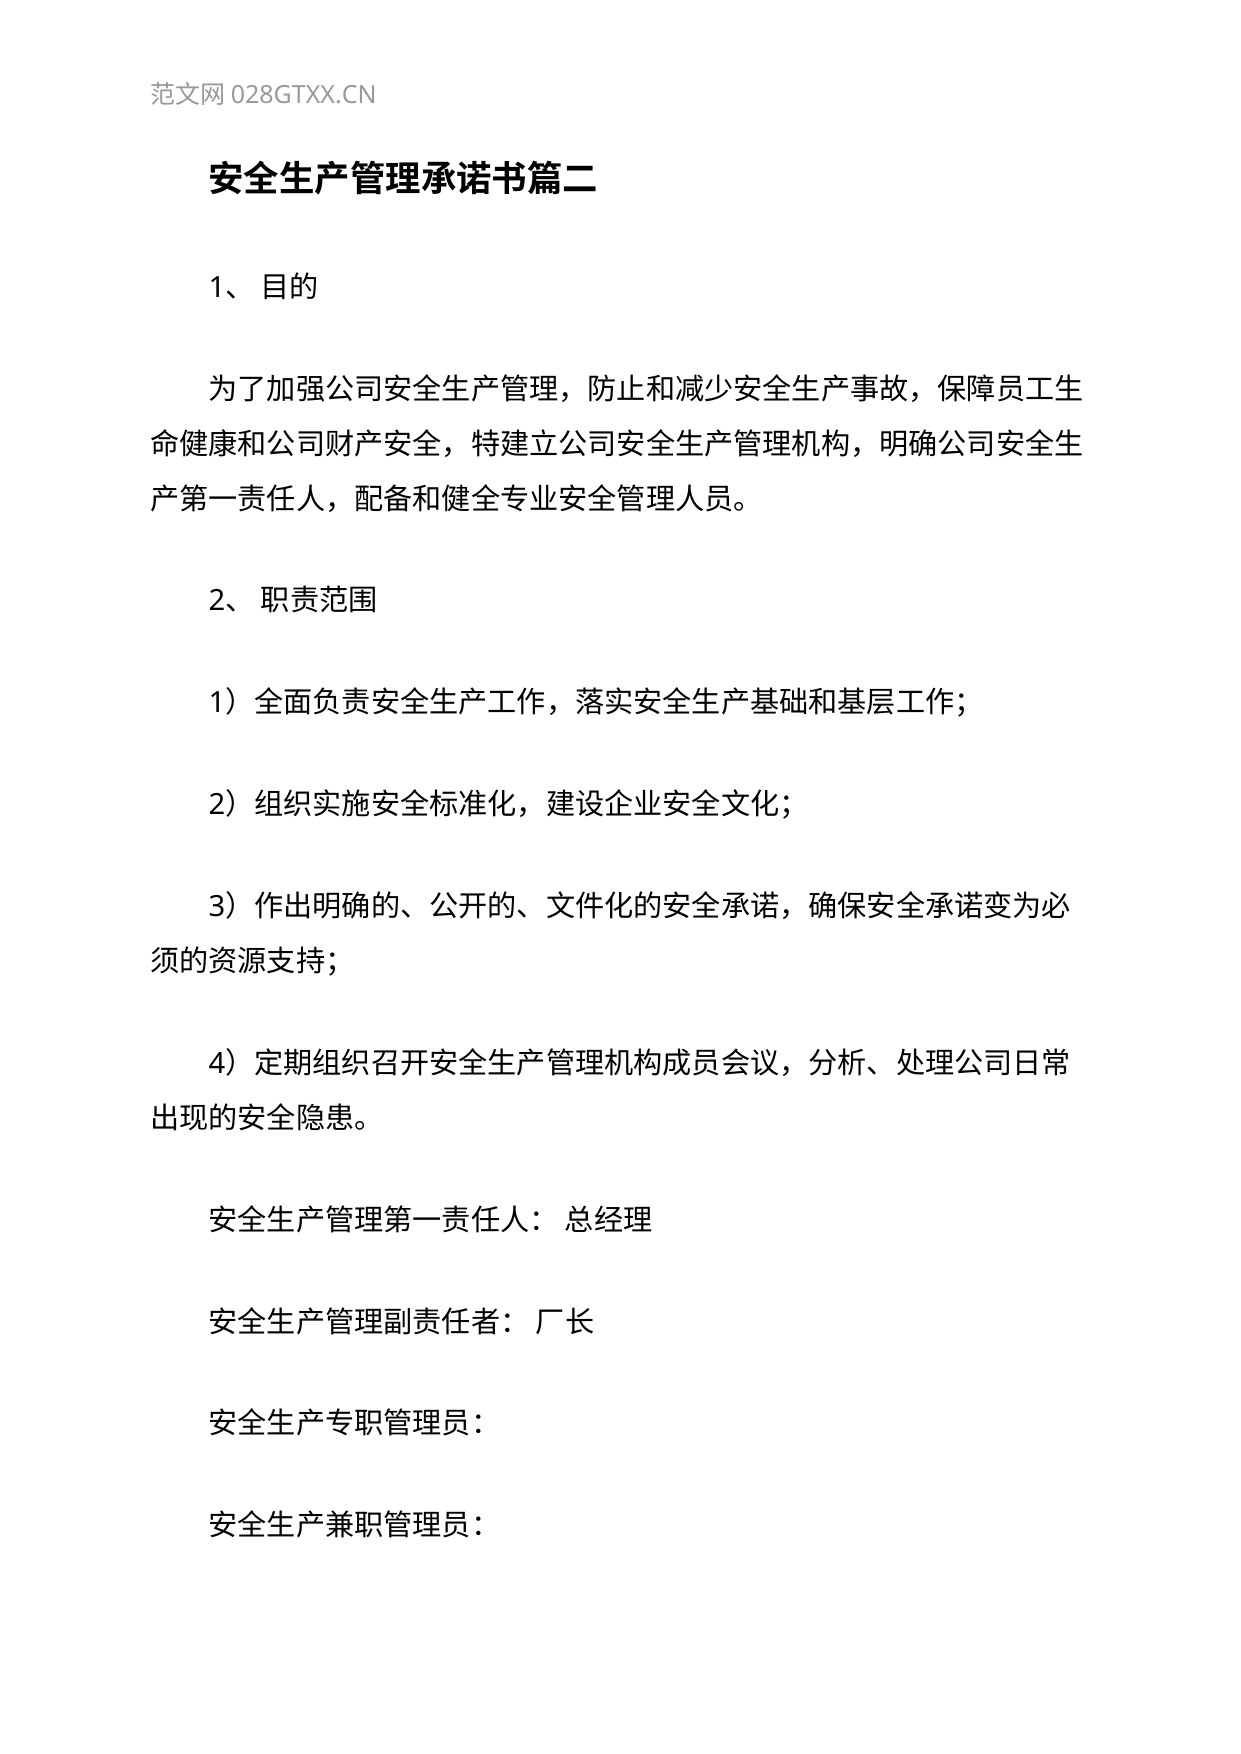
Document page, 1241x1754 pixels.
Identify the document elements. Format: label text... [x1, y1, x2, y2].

text 安全生产管理副责任者： 厂长 [150, 1298, 1090, 1341]
text 2）组织实施安全标准化，建设企业安全文化； [150, 781, 1090, 823]
text 4）定期组织召开安全生产管理机构成员会议，分析、处理公司日常出现的安全隐患。 [150, 1040, 1090, 1137]
text 2、 职责范围 [150, 577, 1090, 619]
text 1）全面负责安全生产工作，落实安全生产基础和基层工作； [150, 679, 1090, 721]
text 安全生产管理第一责任人： 总经理 [150, 1196, 1090, 1239]
text 为了加强公司安全生产管理，防止和减少安全生产事故，保障员工生命健康和公司财产安全，特建立公司安全生产管理机构，明确公司安全生产第一责任人，配备和健全专业安全管理人员。 [150, 365, 1090, 517]
text 安全生产管理承诺书篇二 [150, 150, 1090, 201]
text 安全生产兼职管理员： [150, 1502, 1090, 1544]
text 1、 目的 [150, 263, 1090, 306]
text 3）作出明确的、公开的、文件化的安全承诺，确保安全承诺变为必须的资源支持； [150, 883, 1090, 980]
text 安全生产专职管理员： [150, 1400, 1090, 1442]
